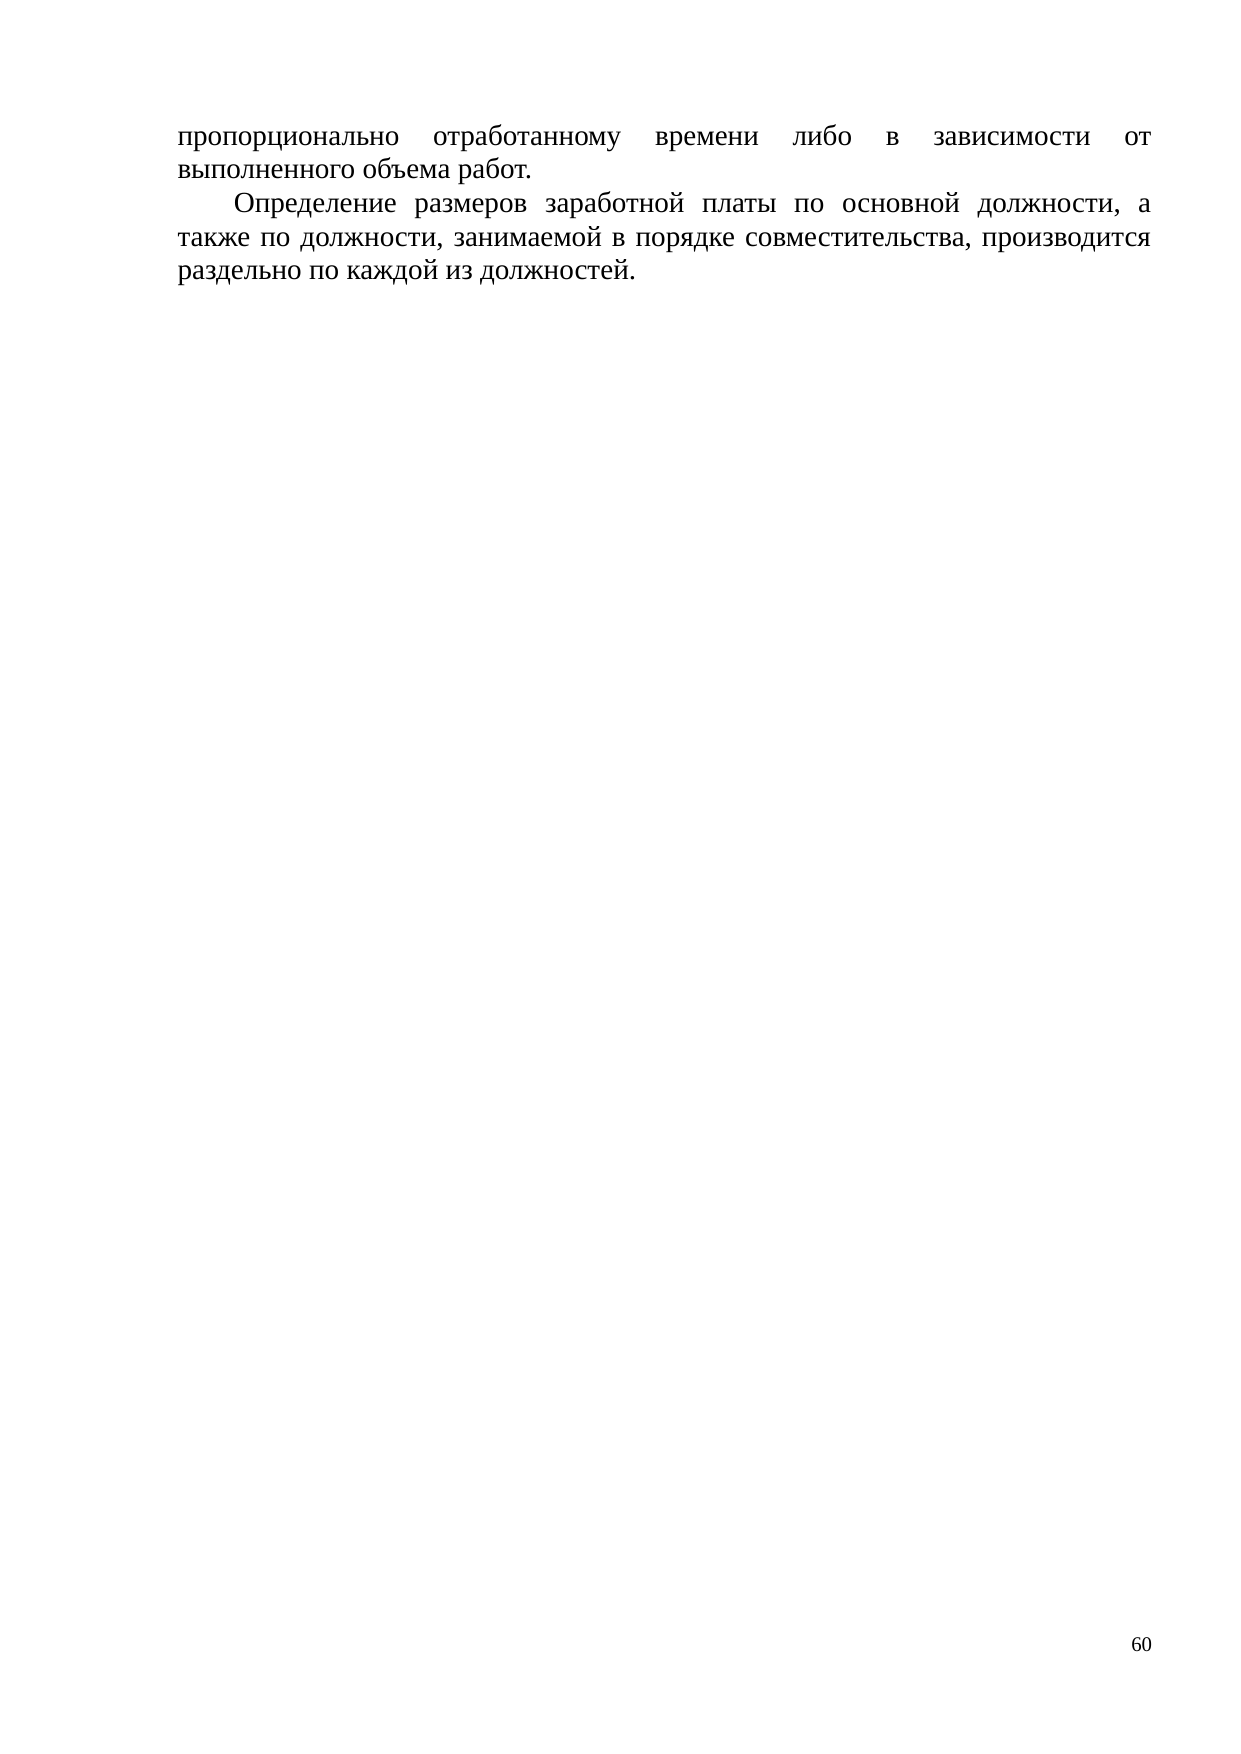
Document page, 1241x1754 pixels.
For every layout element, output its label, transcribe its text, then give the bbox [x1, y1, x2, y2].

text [177, 118, 1152, 185]
text Определение размеров заработной платы по основной должности, а также по должности, занимаемой в порядке совместительства, производится раздельно по каждой из должностей. [177, 185, 1152, 286]
